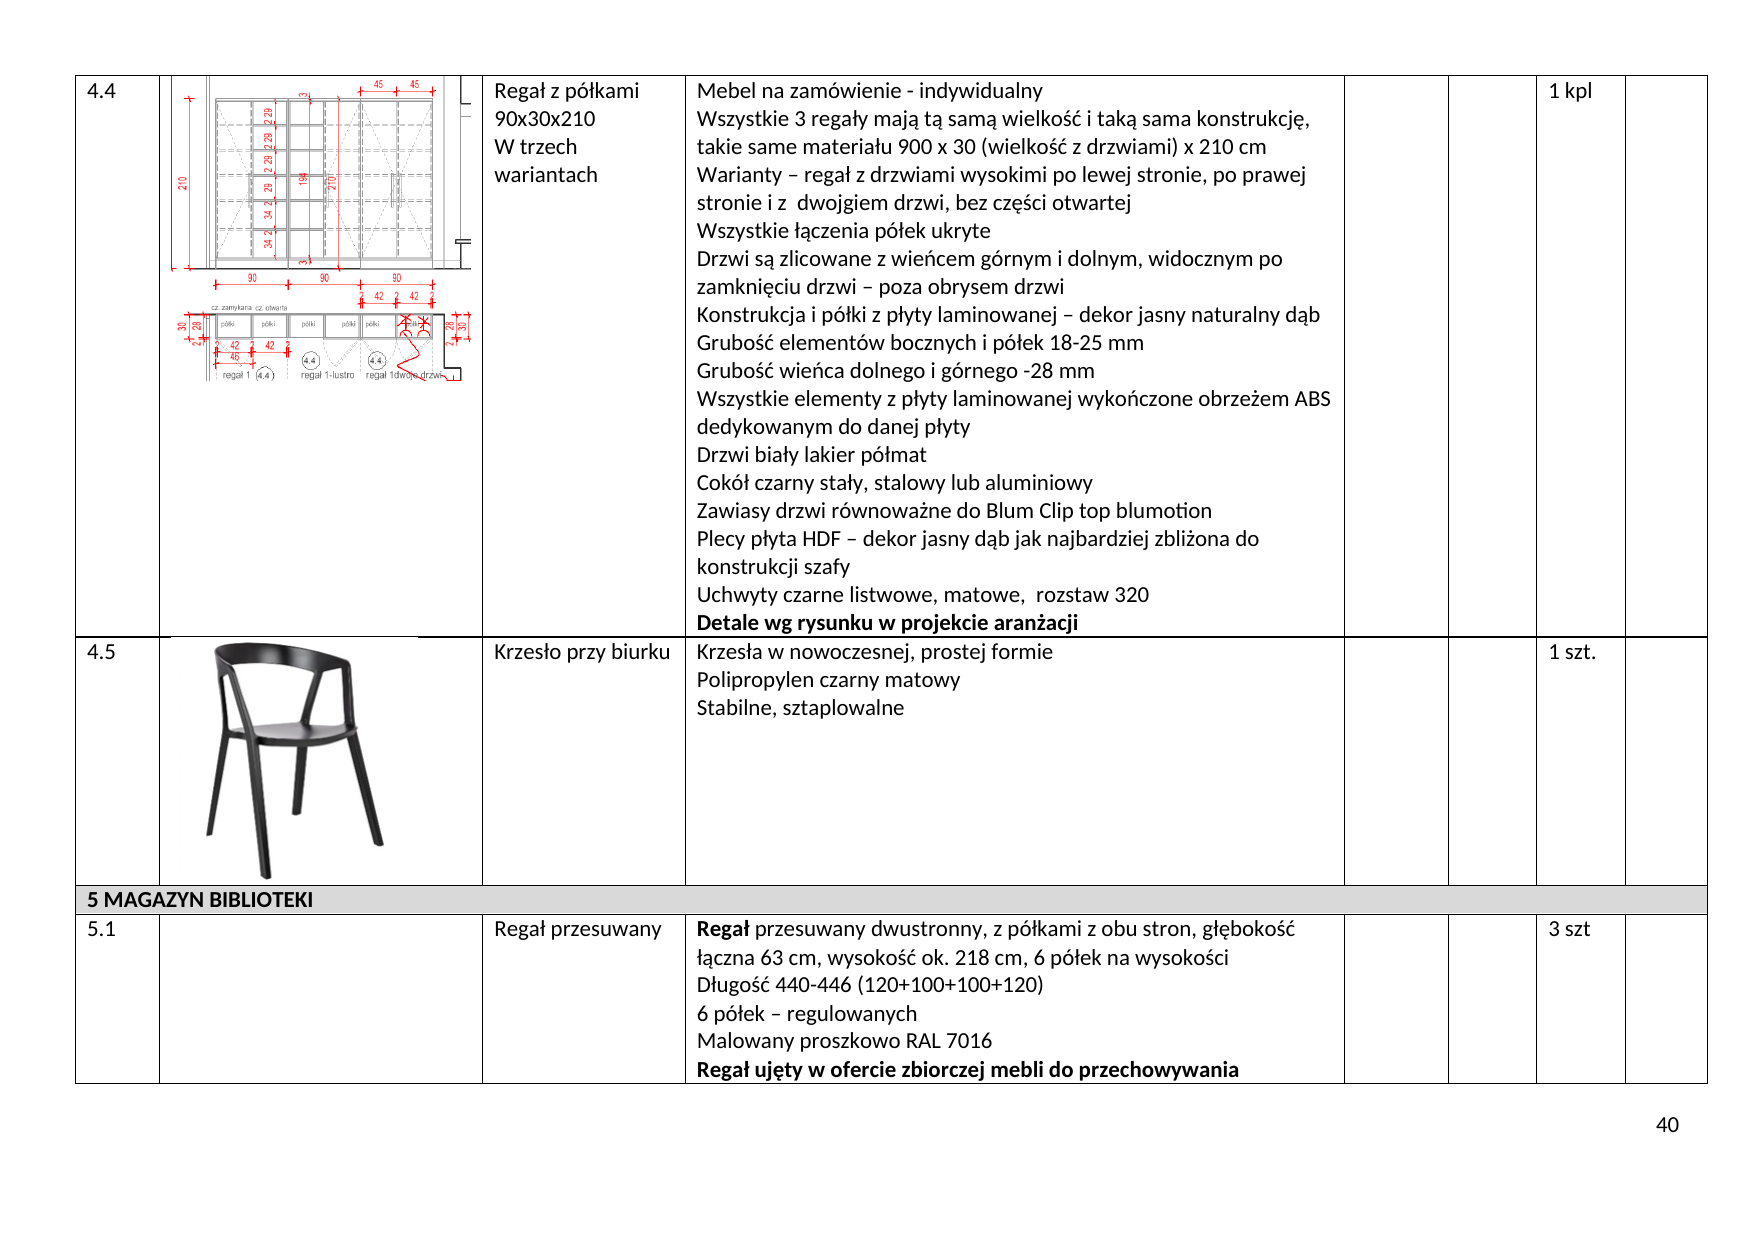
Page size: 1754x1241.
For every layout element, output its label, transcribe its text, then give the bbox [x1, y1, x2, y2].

table_cell 1 szt. [1537, 638, 1625, 884]
table_cell [1345, 76, 1448, 636]
table_cell Regał przesuwany [483, 915, 685, 1083]
table_cell Regał z półkami 90x30x210 W trzech wariantach [483, 76, 685, 636]
picture [171, 637, 418, 885]
picture [171, 76, 471, 381]
table_cell [1449, 638, 1536, 884]
table_cell Regał przesuwany dwustronny, z półkami z obu stron, głębokość łączna 63 cm, wysokość ok. 218 cm, 6 półek na wysokości Długość 440-446 (120+100+100+120) 6 półek – regulowanych Malowany proszkowo RAL 7016 Regał ujęty w ofercie zbiorczej mebli do przechowywania [686, 915, 1344, 1083]
table_cell 4.5 [76, 638, 159, 884]
table_cell [1449, 915, 1536, 1083]
table_cell [418, 638, 482, 884]
table_cell 1 kpl [1537, 76, 1625, 636]
table_cell Krzesło przy biurku [483, 638, 685, 884]
table_cell [160, 915, 482, 1083]
table_cell [1626, 915, 1707, 1083]
table_cell Krzesła w nowoczesnej, prostej formie Polipropylen czarny matowy Stabilne, sztaplowalne [686, 638, 1344, 884]
table_cell 5.1 [76, 915, 159, 1083]
table_cell Mebel na zamówienie - indywidualny Wszystkie 3 regały mają tą samą wielkość i taką sama konstrukcję, takie same materiału 900 x 30 (wielkość z drzwiami) x 210 cm Warianty – regał z drzwiami wysokimi po lewej stronie, po prawej stronie i z dwojgiem drzwi, bez części otwartej Wszystkie łączenia półek ukryte Drzwi są zlicowane z wieńcem górnym i dolnym, widocznym po zamknięciu drzwi – poza obrysem drzwi Konstrukcja i półki z płyty laminowanej – dekor jasny naturalny dąb Grubość elementów bocznych i półek 18-25 mm Grubość wieńca dolnego i górnego -28 mm Wszystkie elementy z płyty laminowanej wykończone obrzeżem ABS dedykowanym do danej płyty Drzwi biały lakier półmat Cokół czarny stały, stalowy lub aluminiowy Zawiasy drzwi równoważne do Blum Clip top blumotion Plecy płyta HDF – dekor jasny dąb jak najbardziej zbliżona do konstrukcji szafy Uchwyty czarne listwowe, matowe, rozstaw 320 Detale wg rysunku w projekcie aranżacji [686, 76, 1344, 636]
table_cell [1345, 915, 1448, 1083]
table_cell 4.4 [76, 76, 159, 636]
table_cell [1626, 638, 1707, 884]
table_cell [1626, 76, 1707, 636]
table_cell 5 MAGAZYN BIBLIOTEKI [76, 886, 1707, 913]
table_cell [160, 638, 171, 884]
table_cell [160, 76, 482, 636]
table_cell 3 szt [1537, 915, 1625, 1083]
table_cell [1449, 76, 1536, 636]
table_cell [1345, 638, 1448, 884]
